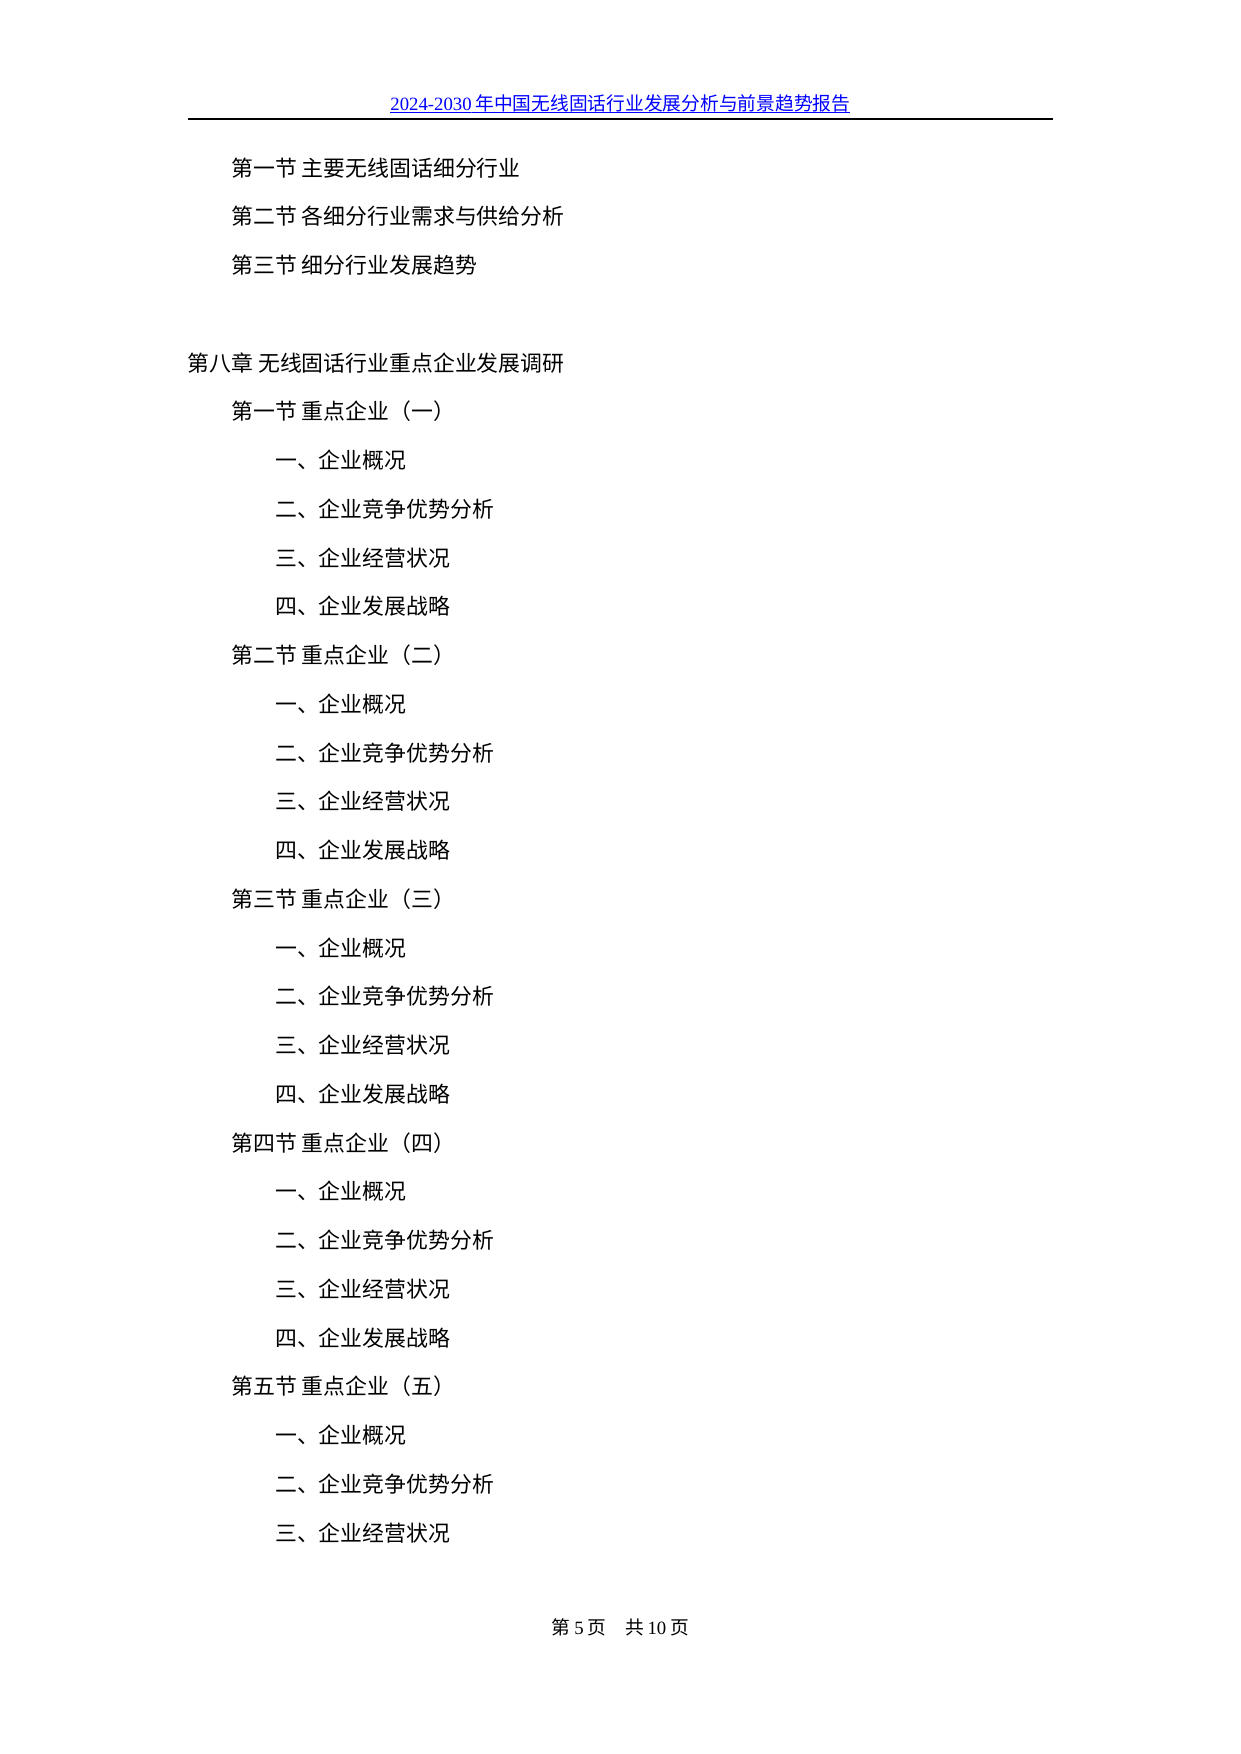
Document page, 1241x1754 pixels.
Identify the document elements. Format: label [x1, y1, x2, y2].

text [187, 150, 1053, 1548]
